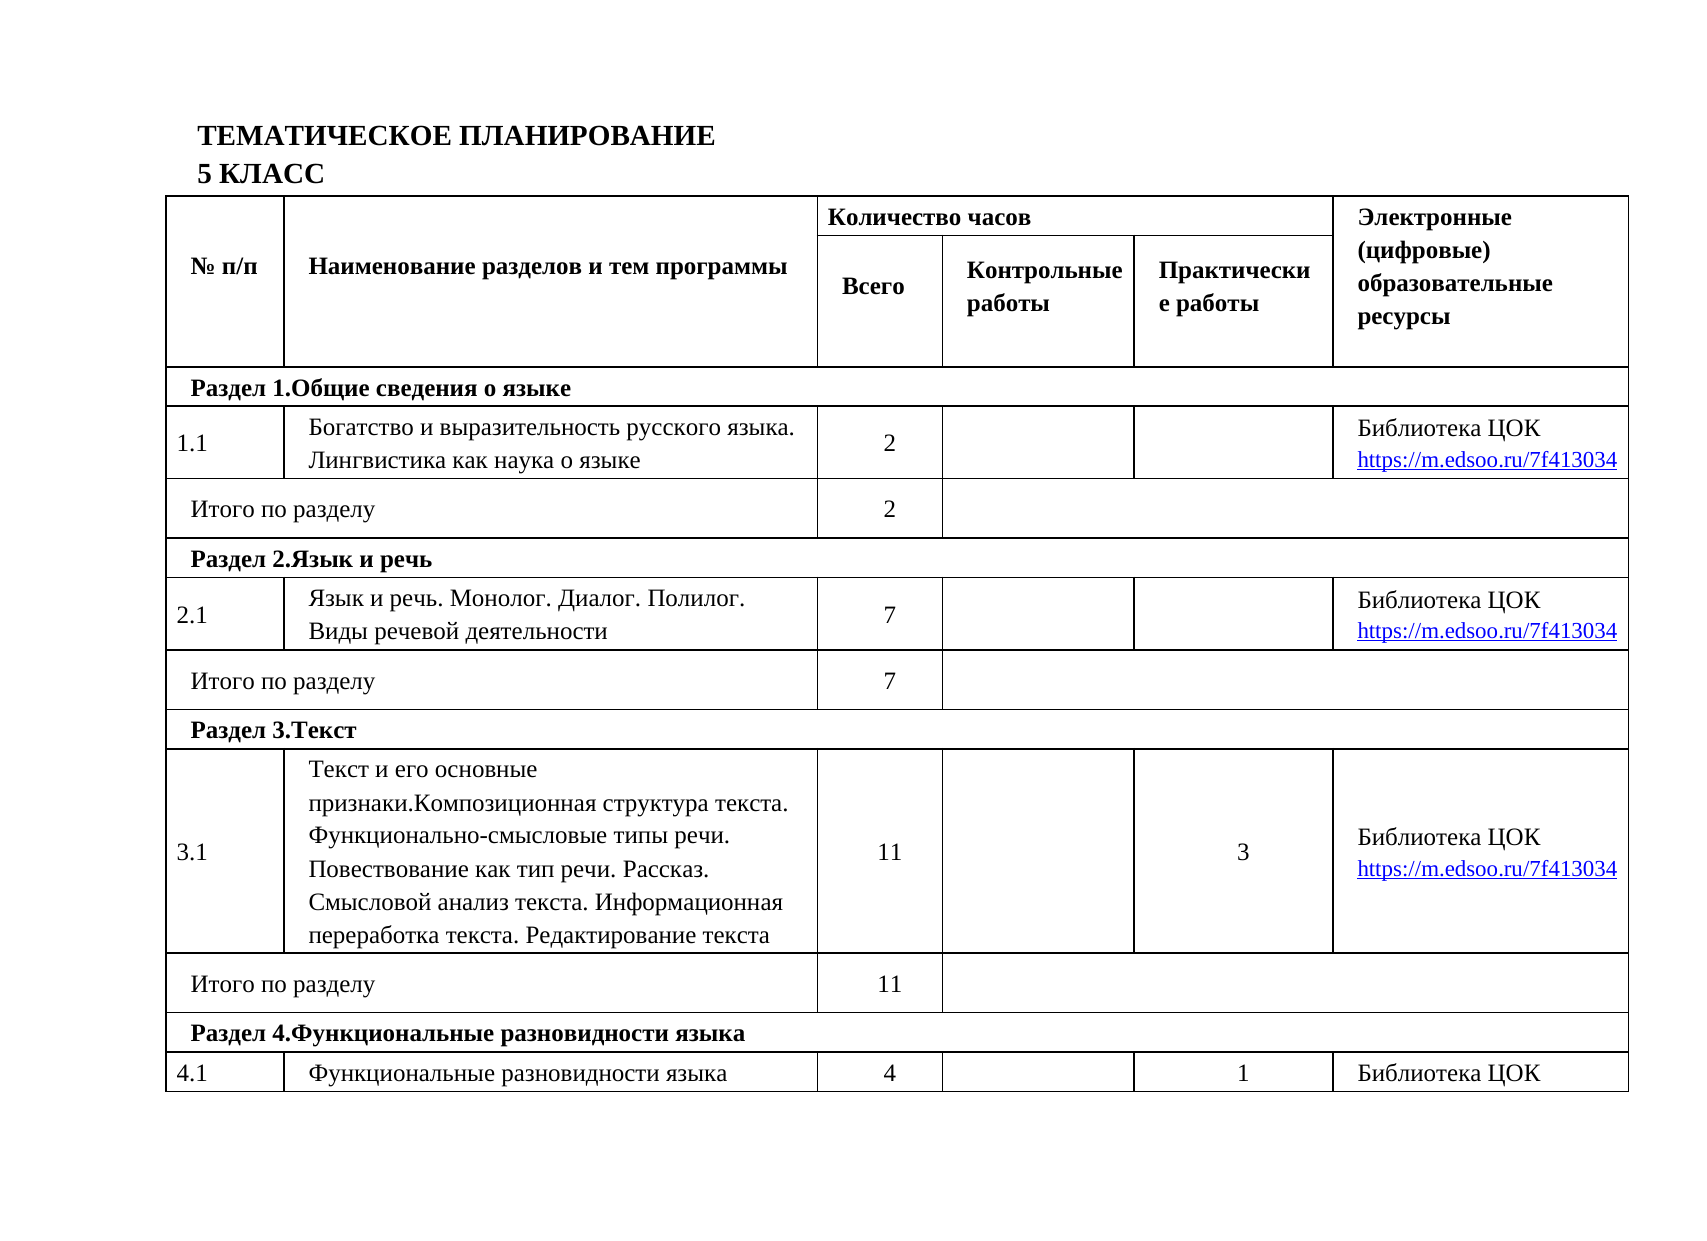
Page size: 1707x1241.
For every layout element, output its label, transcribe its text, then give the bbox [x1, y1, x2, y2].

table_cell Текст и его основные признаки.Композиционная структура текста. Функционально-смысловые типы речи. Повествование как тип речи. Рассказ. Смысловой анализ текста. Информационная переработка текста. Редактирование текста [285, 750, 817, 952]
table_cell Библиотека ЦОК https://m.edsoo.ru/7f413034 [1334, 578, 1628, 649]
table_header № п/п [167, 197, 283, 366]
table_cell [285, 1053, 817, 1091]
text 5 КЛАСС [190, 157, 1618, 190]
table_cell Богатство и выразительность русского языка. Лингвистика как наука о языке [285, 407, 817, 478]
table_header Электронные (цифровые) образовательные ресурсы [1334, 197, 1628, 366]
table_cell 7 [818, 578, 942, 649]
table_cell 4.1 [167, 1053, 283, 1091]
table_cell 2 [818, 479, 942, 537]
table_cell Итого по разделу [167, 954, 817, 1012]
table_cell 7 [818, 651, 942, 708]
table_cell 11 [818, 954, 942, 1012]
table_cell Библиотека ЦОК https://m.edsoo.ru/7f413034 [1334, 750, 1628, 952]
table_cell 4 [818, 1053, 942, 1091]
table_cell [943, 651, 1628, 708]
table_cell Итого по разделу [167, 651, 817, 708]
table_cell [1334, 1053, 1628, 1091]
table_cell [1135, 578, 1332, 649]
table_cell Всего [818, 236, 942, 366]
table_cell 2.1 [167, 578, 283, 649]
table_cell Язык и речь. Монолог. Диалог. Полилог. Виды речевой деятельности [285, 578, 817, 649]
table_cell Раздел 2.Язык и речь [167, 539, 1628, 577]
table_cell 3.1 [167, 750, 283, 952]
table_cell [943, 1053, 1133, 1091]
table_cell [943, 578, 1133, 649]
table_cell Итого по разделу [167, 479, 817, 537]
table_cell 2 [818, 407, 942, 478]
table_cell [943, 407, 1133, 478]
table_cell 1 [1135, 1053, 1332, 1091]
table_cell 11 [818, 750, 942, 952]
table_cell 1.1 [167, 407, 283, 478]
table_cell Практические работы [1135, 236, 1332, 366]
table_cell 3 [1135, 750, 1332, 952]
table_cell Раздел 1.Общие сведения о языке [167, 368, 1628, 405]
table_cell [943, 954, 1628, 1012]
table_header Количество часов [818, 197, 1332, 234]
table_cell [943, 479, 1628, 537]
table_cell Библиотека ЦОК https://m.edsoo.ru/7f413034 [1334, 407, 1628, 478]
table_cell Контрольные работы [943, 236, 1133, 366]
table_cell Раздел 4.Функциональные разновидности языка [167, 1013, 1628, 1051]
table_cell Раздел 3.Текст [167, 710, 1628, 748]
table_cell [943, 750, 1133, 952]
table_cell [1135, 407, 1332, 478]
table_header Наименование разделов и тем программы [285, 197, 817, 366]
text ТЕМАТИЧЕСКОЕ ПЛАНИРОВАНИЕ [190, 118, 1618, 152]
